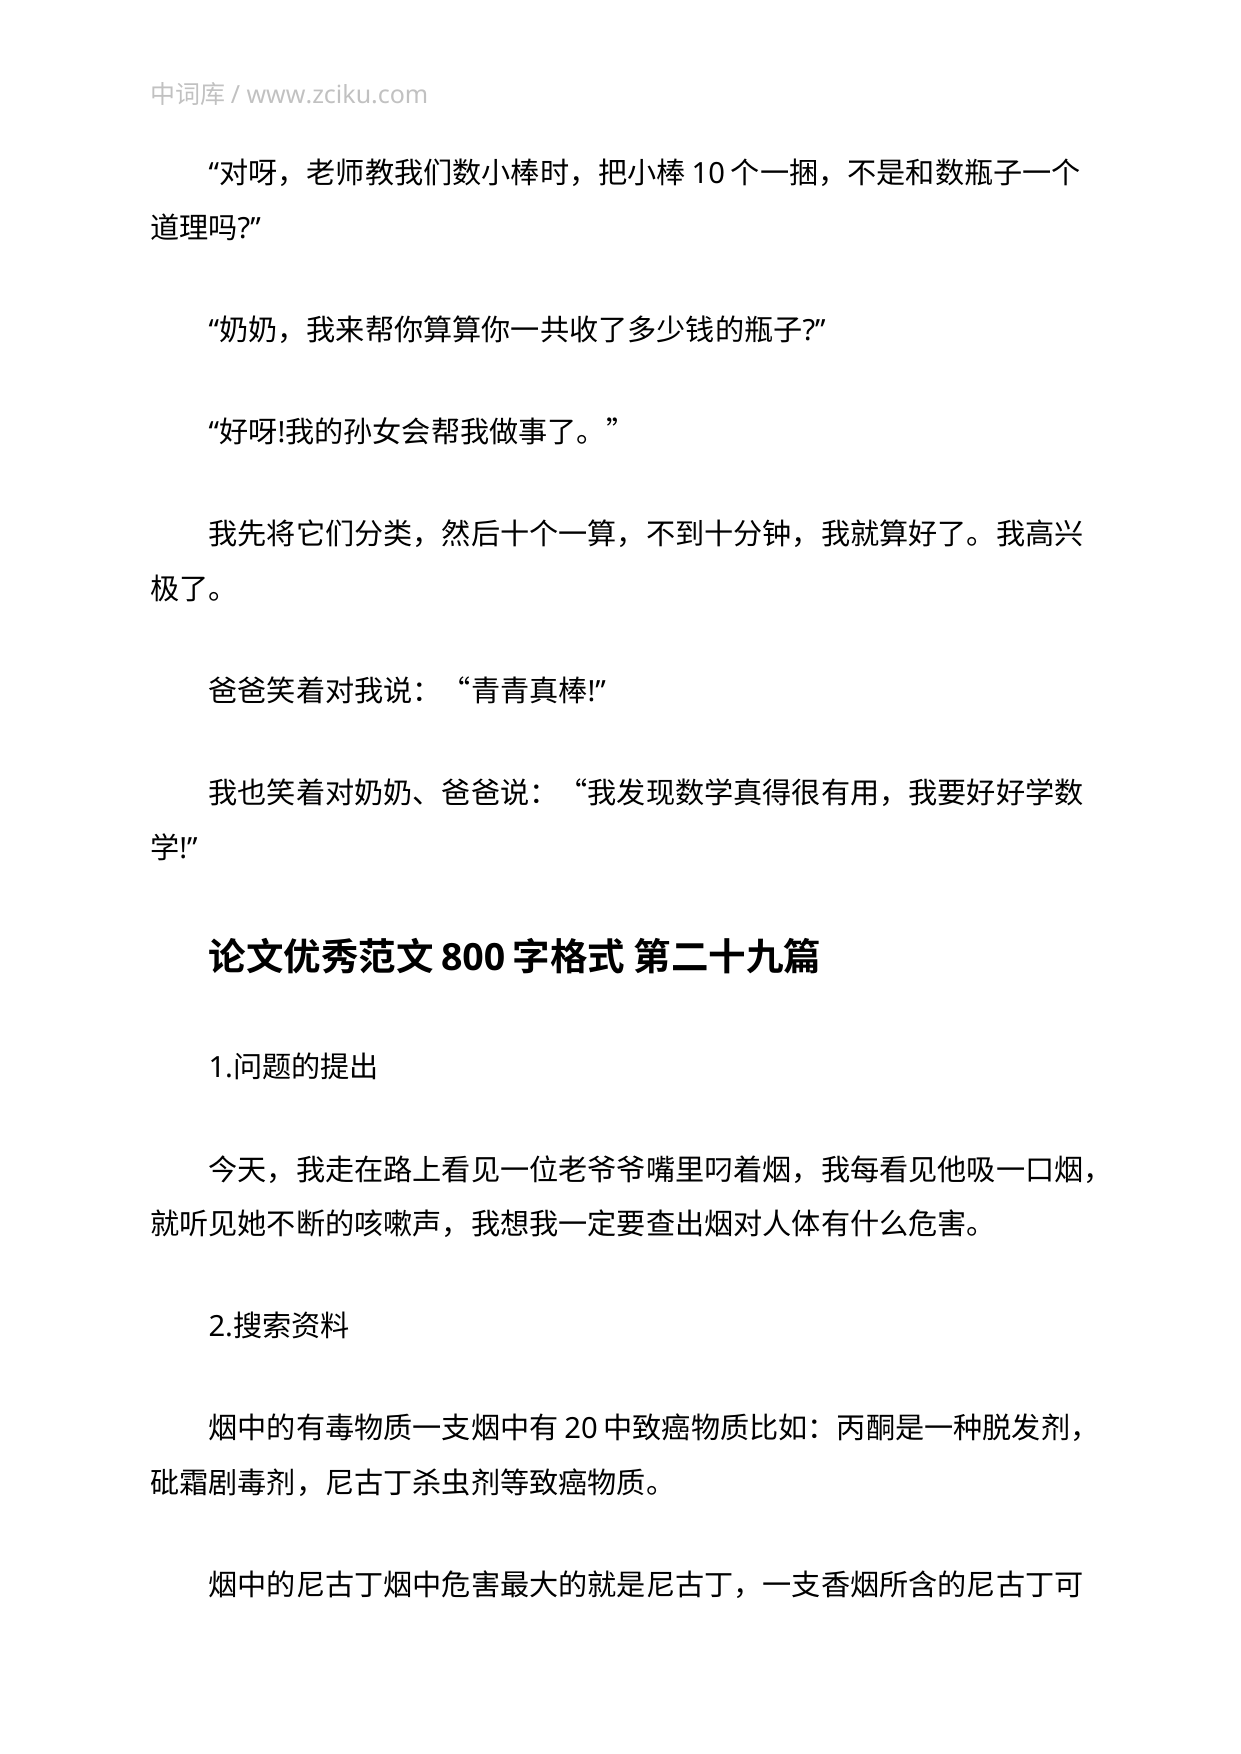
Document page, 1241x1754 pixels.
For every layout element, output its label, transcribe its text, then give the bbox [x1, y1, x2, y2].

text 我先将它们分类，然后十个一算，不到十分钟，我就算好了。我高兴极了。 [150, 511, 1090, 608]
text 爸爸笑着对我说：“青青真棒!” [150, 668, 1090, 710]
text “对呀，老师教我们数小棒时，把小棒10个一捆，不是和数瓶子一个道理吗?” [150, 150, 1090, 247]
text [150, 1561, 1090, 1604]
text 烟中的有毒物质一支烟中有20中致癌物质比如：丙酮是一种脱发剂，砒霜剧毒剂，尼古丁杀虫剂等致癌物质。 [150, 1405, 1090, 1502]
text 论文优秀范文800字格式 第二十九篇 [150, 926, 1090, 981]
text 1.问题的提出 [150, 1044, 1090, 1086]
text 我也笑着对奶奶、爸爸说：“我发现数学真得很有用，我要好好学数学!” [150, 769, 1090, 867]
text 今天，我走在路上看见一位老爷爷嘴里叼着烟，我每看见他吸一口烟，就听见她不断的咳嗽声，我想我一定要查出烟对人体有什么危害。 [150, 1146, 1090, 1243]
text 2.搜索资料 [150, 1303, 1090, 1345]
text “奶奶，我来帮你算算你一共收了多少钱的瓶子?” [150, 307, 1090, 349]
text “好呀!我的孙女会帮我做事了。” [150, 409, 1090, 451]
